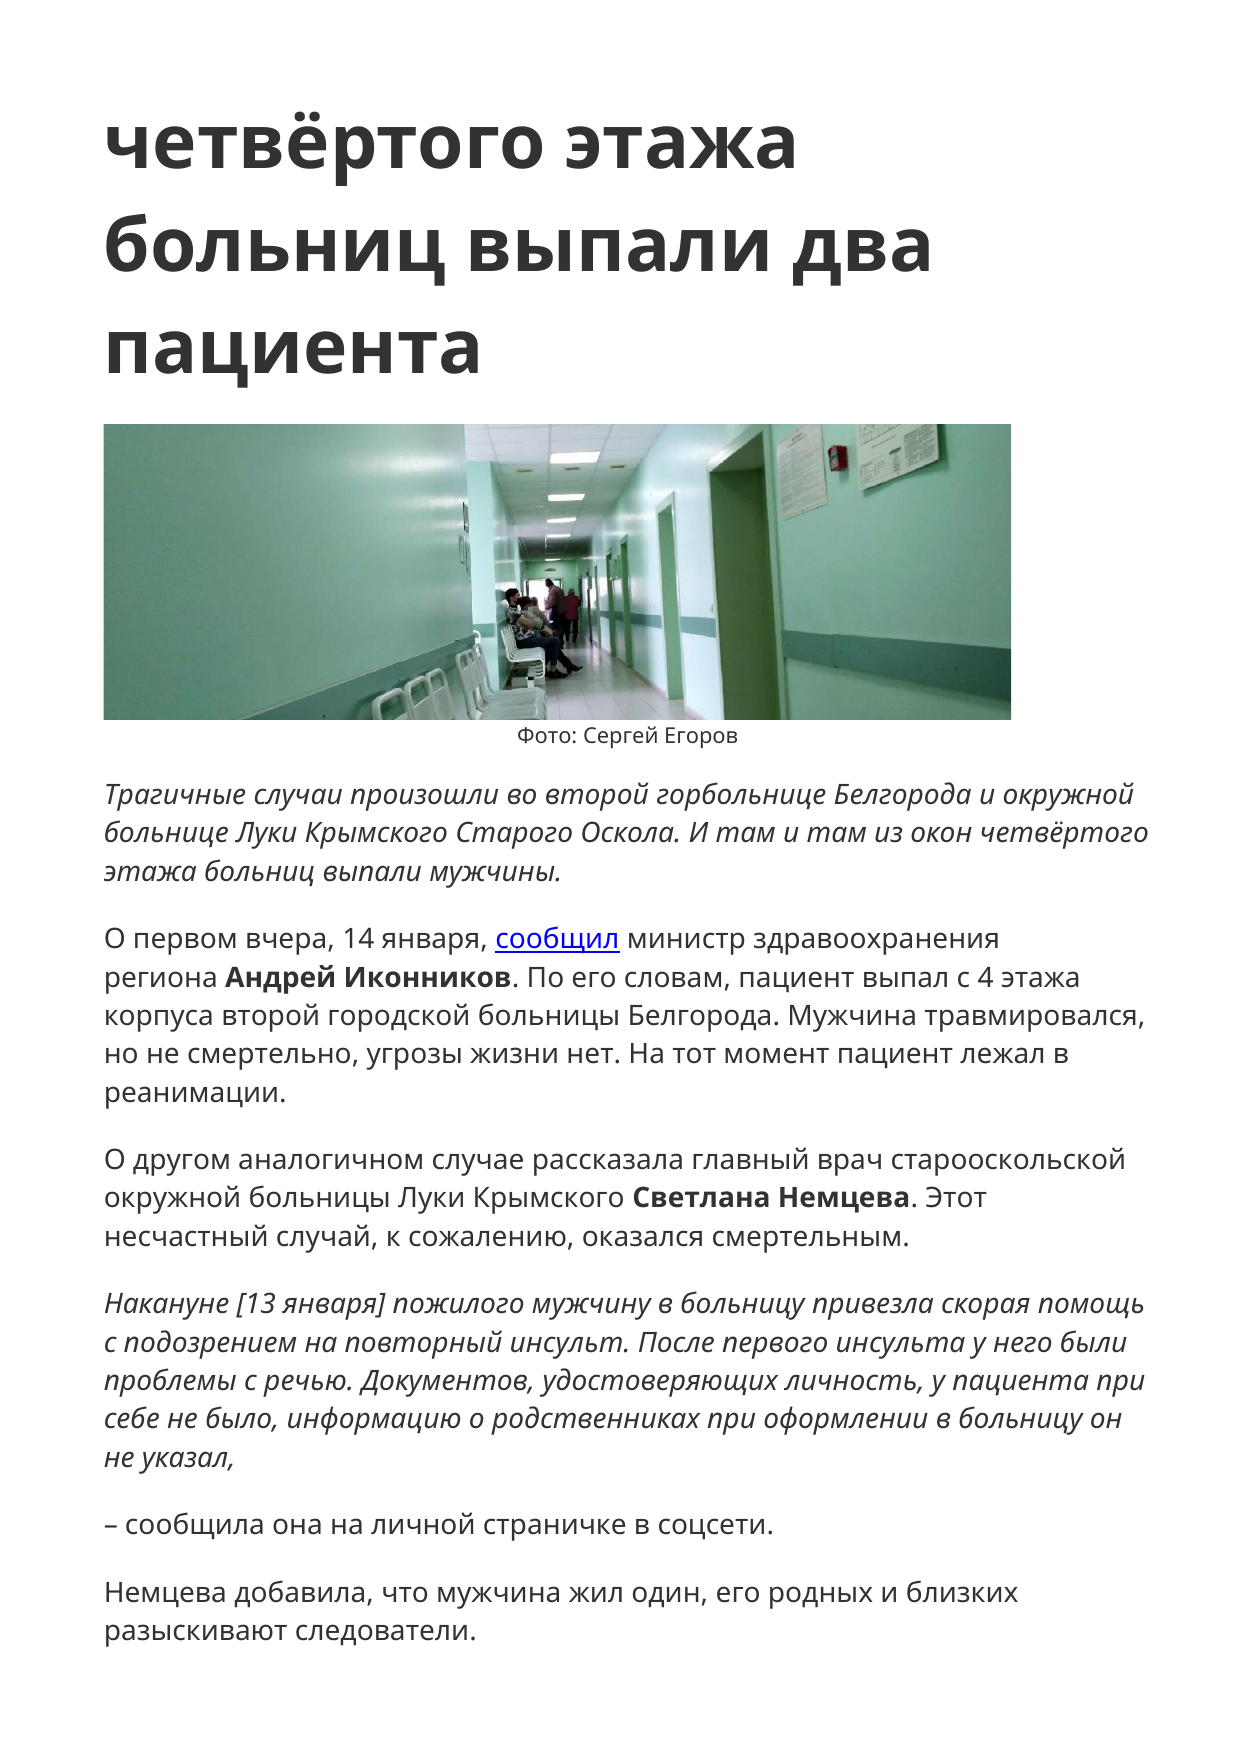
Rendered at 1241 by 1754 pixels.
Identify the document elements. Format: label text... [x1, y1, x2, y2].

text Накануне [13 января] пожилого мужчину в больницу привезла скорая помощь с подозрением на повторный инсульт. После первого инсульта у него были проблемы с речью. Документов, удостоверяющих личность, у пациента при себе не было, информацию о родственниках при оформлении в больницу он не указал, [103, 1284, 1152, 1475]
text – сообщила она на личной страничке в соцсети. [103, 1504, 1152, 1543]
text Трагичные случаи произошли во второй горбольнице Белгорода и окружной больнице Луки Крымского Старого Оскола. И там и там из окон четвёртого этажа больниц выпали мужчины. [103, 774, 1152, 889]
text О первом вчера, 14 января, сообщил министр здравоохранения региона Андрей Иконников. По его словам, пациент выпал с 4 этажа корпуса второй городской больницы Белгорода. Мужчина травмировался, но не смертельно, угрозы жизни нет. На тот момент пациент лежал в реанимации. [103, 919, 1152, 1110]
text Фото: Сергей Егоров [103, 720, 1152, 749]
text Немцева добавила, что мужчина жил один, его родных и близких разыскивают следователи. [103, 1572, 1152, 1649]
text О другом аналогичном случае рассказала главный врач старооскольской окружной больницы Луки Крымского Светлана Немцева. Этот несчастный случай, к сожалению, оказался смертельным. [103, 1139, 1152, 1254]
picture [103, 424, 1012, 720]
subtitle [103, 89, 1152, 395]
